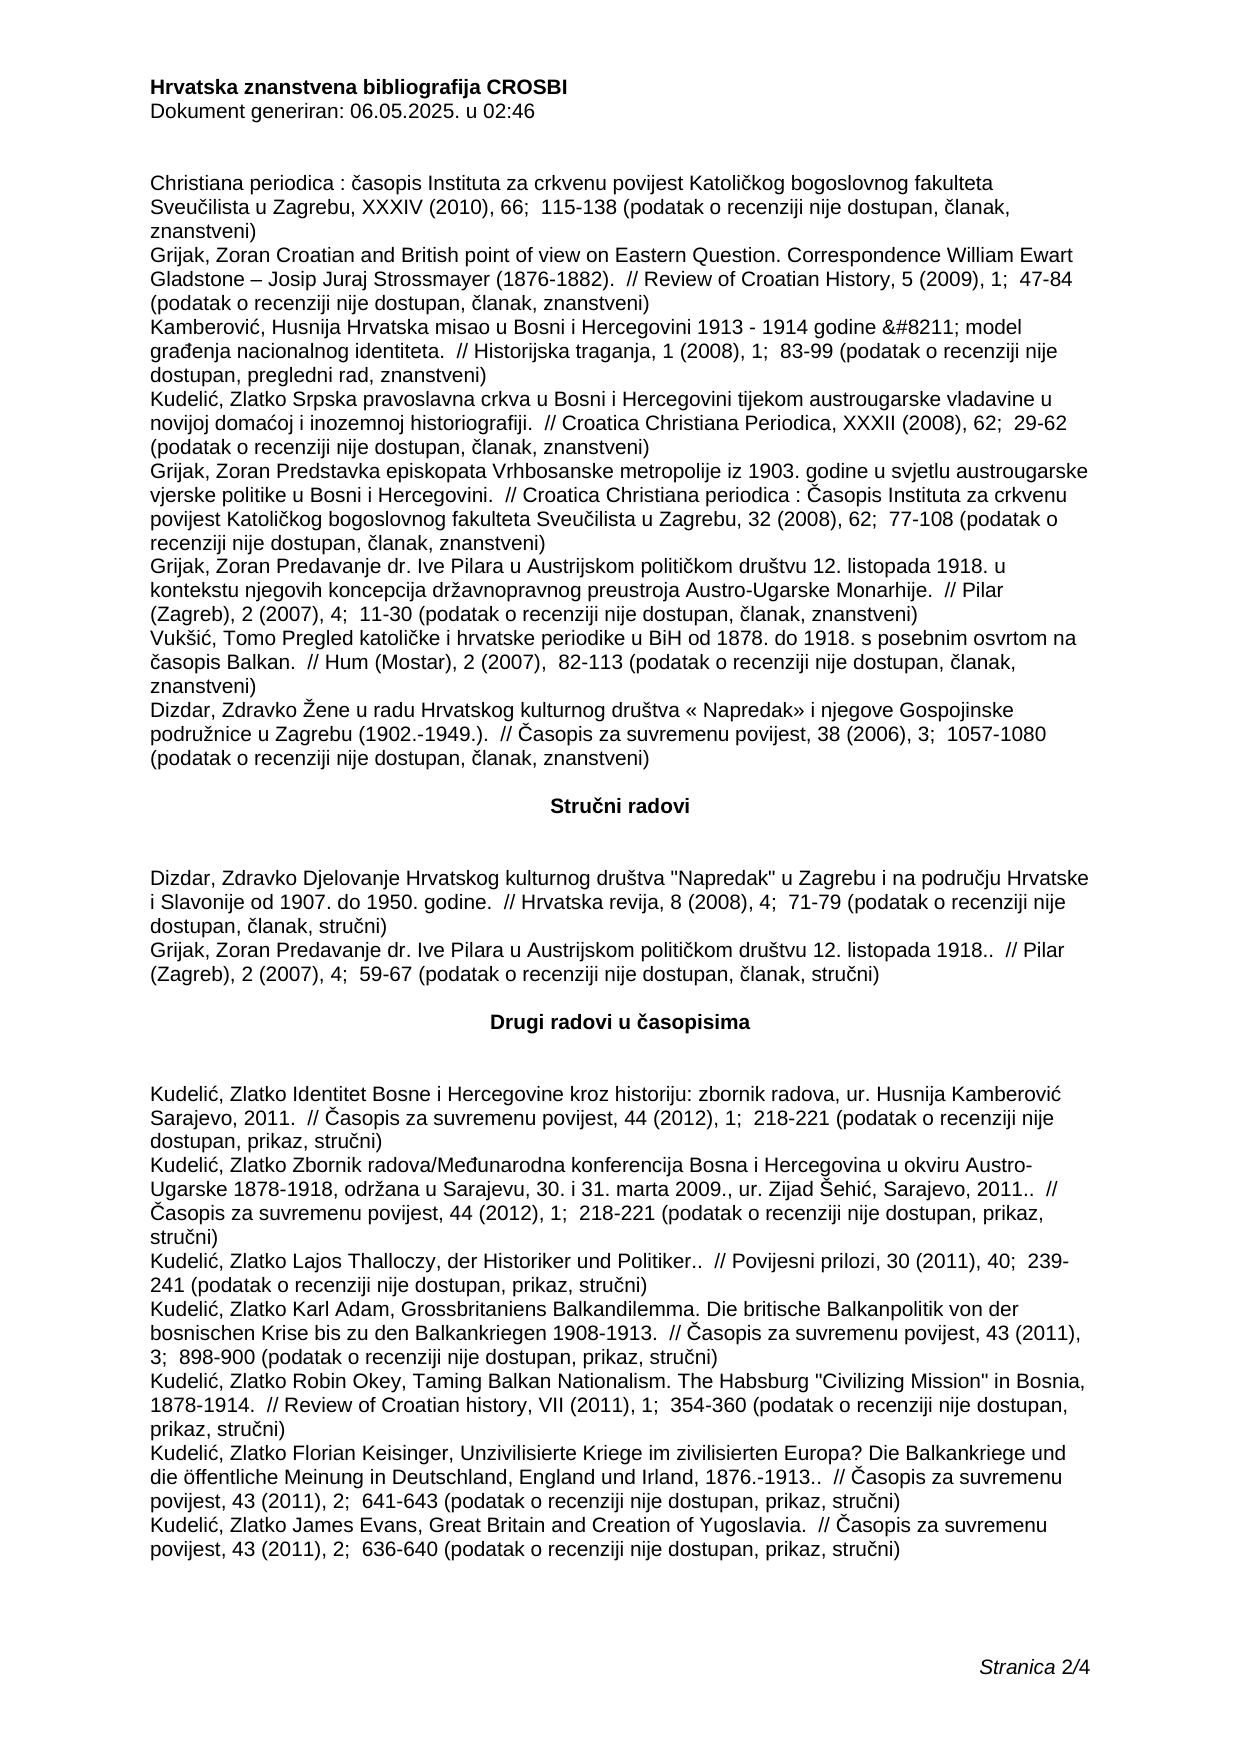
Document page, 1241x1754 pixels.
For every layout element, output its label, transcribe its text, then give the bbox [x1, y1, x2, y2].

text Kamberović, Husnija [150, 315, 1090, 387]
text Kudelić, Zlatko [150, 387, 1090, 458]
text Grijak, Zoran [150, 938, 1090, 986]
text Kudelić, Zlatko [150, 171, 1090, 243]
text Grijak, Zoran [150, 458, 1090, 554]
text Kudelić, Zlatko [150, 1513, 1090, 1561]
text Kudelić, Zlatko [150, 1441, 1090, 1513]
text Grijak, Zoran [150, 554, 1090, 626]
text Dizdar, Zdravko [150, 866, 1090, 938]
text Grijak, Zoran [150, 243, 1090, 315]
text Kudelić, Zlatko [150, 1297, 1090, 1369]
subtitle Stručni radovi [150, 794, 1090, 818]
text Kudelić, Zlatko [150, 1153, 1090, 1249]
text Kudelić, Zlatko [150, 1369, 1090, 1441]
text Kudelić, Zlatko [150, 1249, 1090, 1297]
text Dizdar, Zdravko [150, 698, 1090, 770]
text Kudelić, Zlatko [150, 1081, 1090, 1153]
subtitle Drugi radovi u časopisima [150, 1009, 1090, 1033]
text Vukšić, Tomo [150, 626, 1090, 698]
